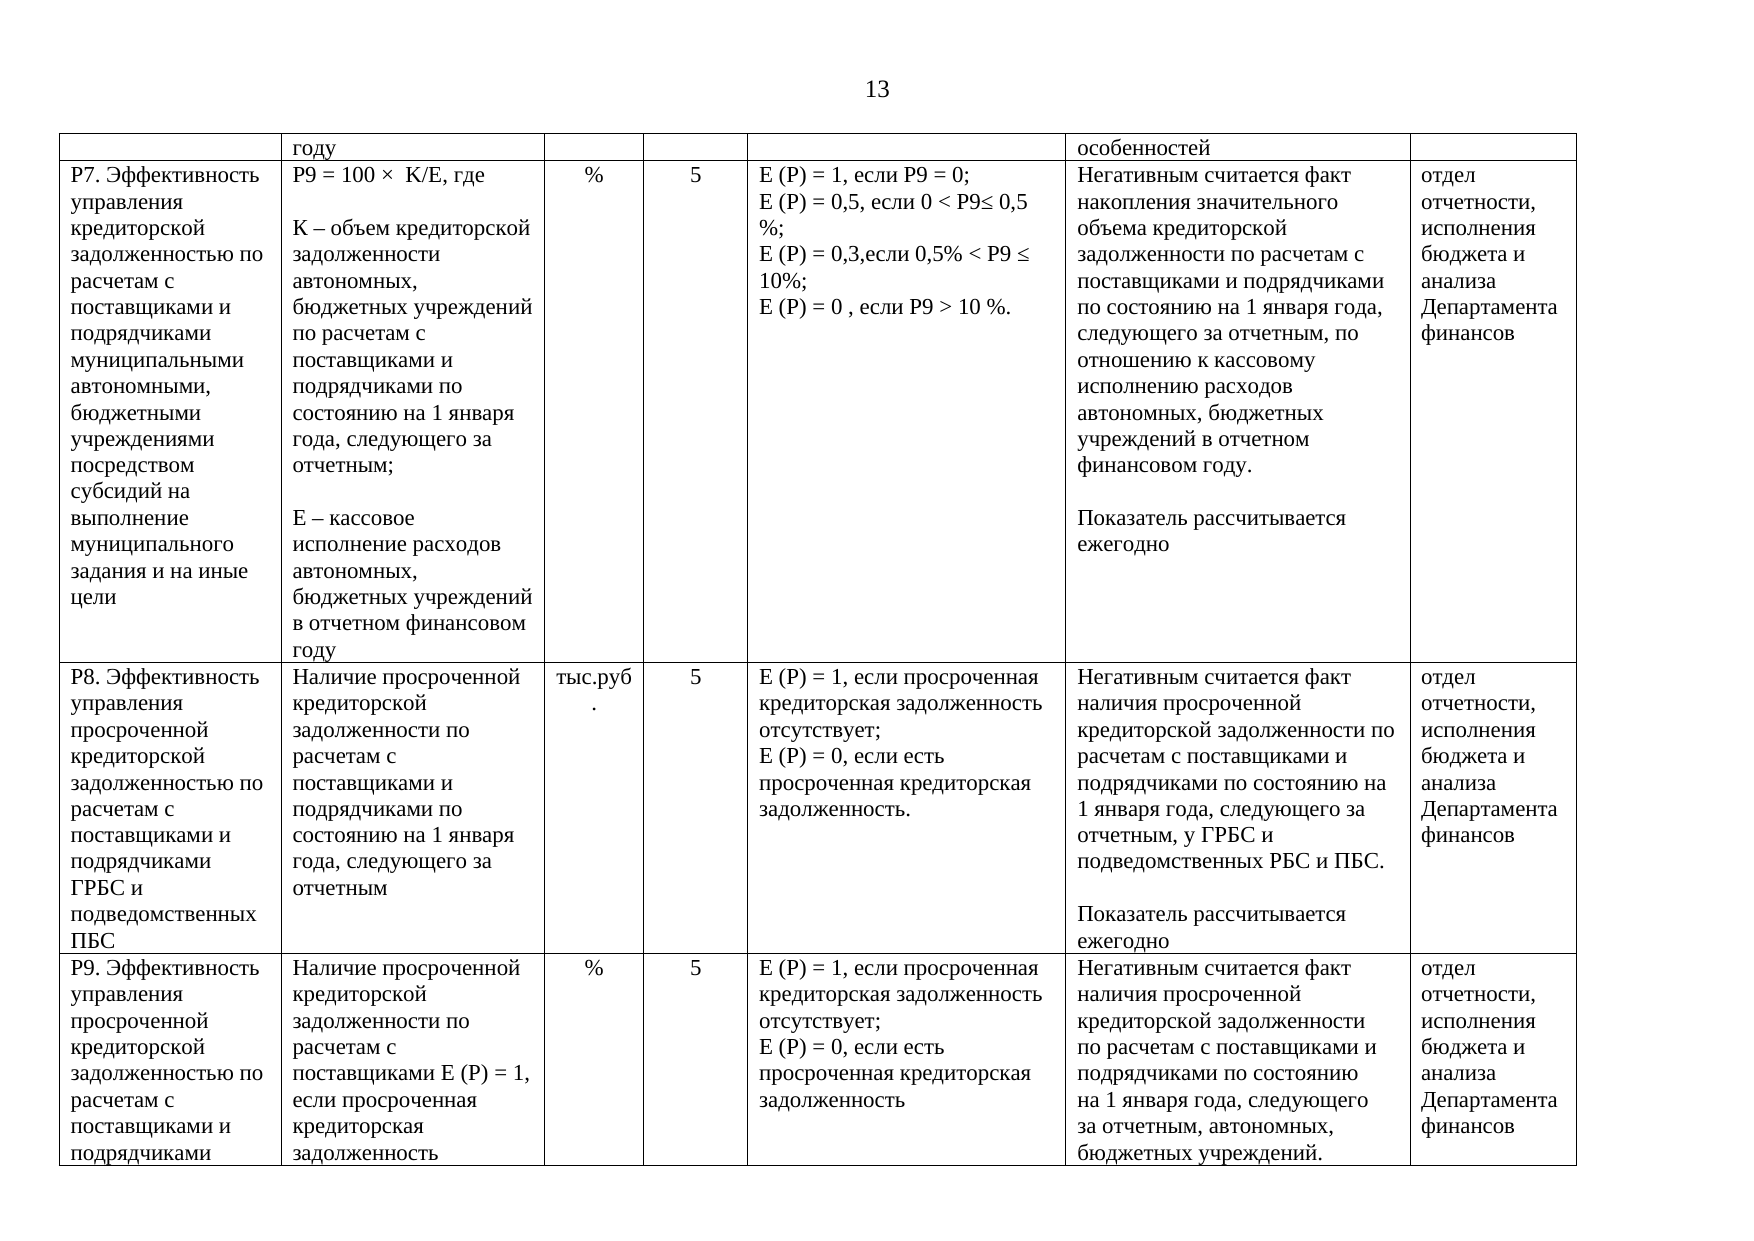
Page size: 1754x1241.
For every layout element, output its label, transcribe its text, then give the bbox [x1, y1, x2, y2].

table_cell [282, 954, 544, 1165]
table_cell % [545, 134, 643, 160]
table_cell % [545, 954, 643, 1165]
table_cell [1411, 134, 1576, 160]
table_cell 5 [644, 663, 747, 953]
table_cell Р9 = 100 × K/E, где К – объем кредиторской задолженности автономных, бюджетных учреждений по расчетам с поставщиками и подрядчиками по состоянию на 1 января года, следующего за отчетным; Е – кассовое исполнение расходов автономных, бюджетных учреждений в отчетном финансовом году [282, 161, 544, 662]
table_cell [60, 954, 281, 1165]
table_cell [282, 134, 544, 160]
table_cell E (P) = 1, если просроченная кредиторская задолженность отсутствует; E (P) = 0, если есть просроченная кредиторская задолженность. [748, 663, 1065, 953]
table_cell отдел отчетности, исполнения бюджета и анализа Департамента финансов [1411, 161, 1576, 662]
table_cell отдел отчетности, исполнения бюджета и анализа Департамента финансов [1411, 663, 1576, 953]
table_cell 5 [644, 954, 747, 1165]
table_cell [1066, 954, 1410, 1165]
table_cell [748, 954, 1065, 1165]
table_cell % [545, 161, 643, 662]
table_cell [1066, 134, 1410, 160]
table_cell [748, 134, 1065, 160]
table_cell Негативным считается факт накопления значительного объема кредиторской задолженности по расчетам с поставщиками и подрядчиками по состоянию на 1 января года, следующего за отчетным, по отношению к кассовому исполнению расходов автономных, бюджетных учреждений в отчетном финансовом году. Показатель рассчитывается ежегодно [1066, 161, 1410, 662]
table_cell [1411, 954, 1576, 1165]
table_cell E (P) = 1, если Р9 = 0; E (P) = 0,5, если 0 < Р9≤ 0,5 %; E (P) = 0,3,если 0,5% < Р9 ≤ 10%; E (P) = 0 , если Р9 > 10 %. [748, 161, 1065, 662]
table_cell 5 [644, 134, 747, 160]
table_cell Негативным считается факт наличия просроченной кредиторской задолженности по расчетам с поставщиками и подрядчиками по состоянию на 1 января года, следующего за отчетным, у ГРБС и подведомственных РБС и ПБС. Показатель рассчитывается ежегодно [1066, 663, 1410, 953]
table_cell Р8. Эффективность управления просроченной кредиторской задолженностью по расчетам с поставщиками и подрядчиками ГРБС и подведомственных ПБС [60, 663, 281, 953]
table_cell Р7. Эффективность управления кредиторской задолженностью по расчетам с поставщиками и подрядчиками муниципальными автономными, бюджетными учреждениями посредством субсидий на выполнение муниципального задания и на иные цели [60, 161, 281, 662]
table_cell 5 [644, 161, 747, 662]
table_cell тыс.руб. [545, 663, 643, 953]
table_cell Наличие просроченной кредиторской задолженности по расчетам с поставщиками и подрядчиками по состоянию на 1 января года, следующего за отчетным [282, 663, 544, 953]
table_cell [60, 134, 281, 160]
